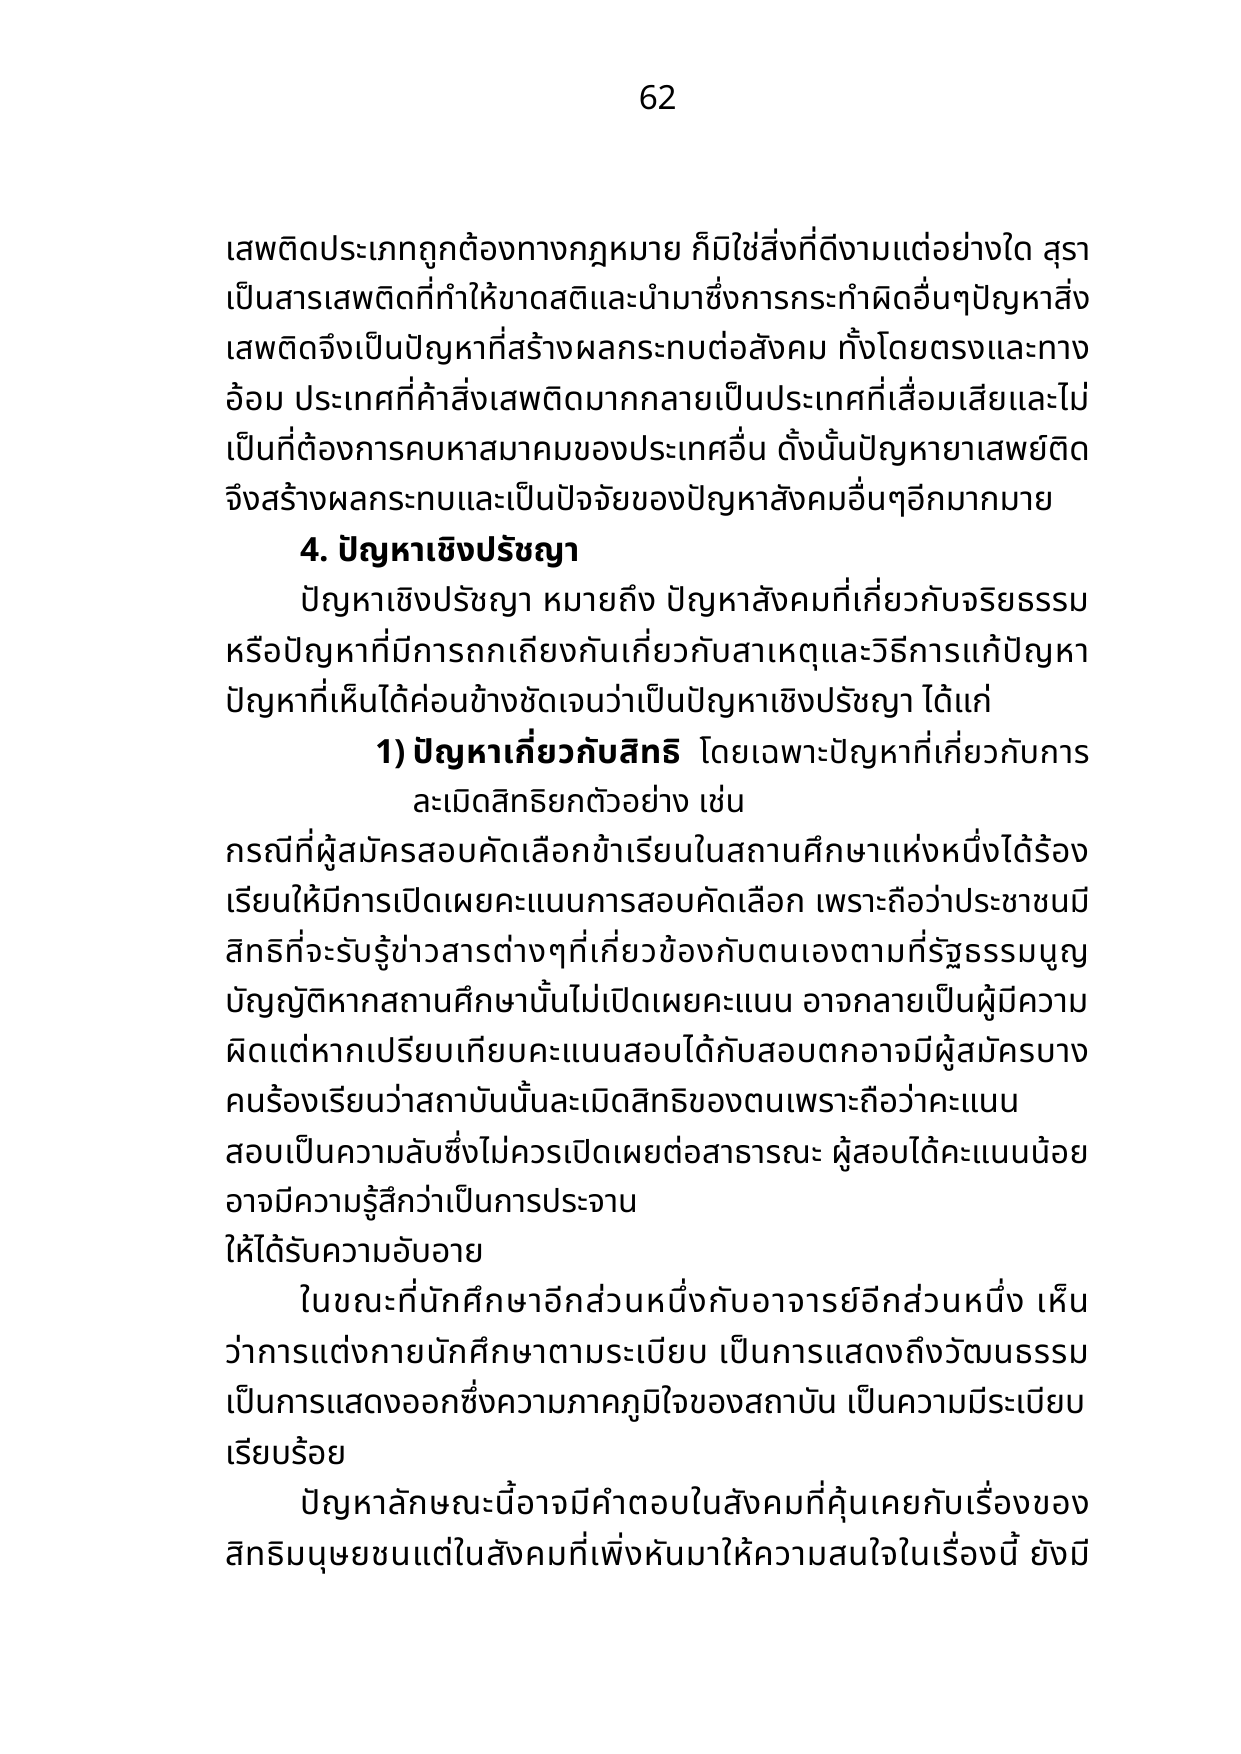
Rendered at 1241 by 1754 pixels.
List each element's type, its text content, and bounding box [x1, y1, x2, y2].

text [225, 225, 1090, 526]
list ปัญหาเกี่ยวกับสิทธิ โดยเฉพาะปัญหาที่เกี่ยวกับการละเมิดสิทธิยกตัวอย่าง เช่น [375, 728, 1090, 827]
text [225, 1479, 1090, 1580]
text ให้ได้รับความอับอาย [225, 1227, 1090, 1277]
text ปัญหาเชิงปรัชญา หมายถึง ปัญหาสังคมที่เกี่ยวกับจริยธรรมหรือปัญหาที่มีการถกเถียงกันเกี่ยวกับสาเหตุและวิธีการแก้ปัญหา ปัญหาที่เห็นได้ค่อนข้างชัดเจนว่าเป็นปัญหาเชิงปรัชญา ได้แก่ [225, 576, 1090, 728]
text ในขณะที่นักศึกษาอีกส่วนหนึ่งกับอาจารย์อีกส่วนหนึ่ง เห็นว่าการแต่งกายนักศึกษาตามระเบียบ เป็นการแสดงถึงวัฒนธรรม เป็นการแสดงออกซึ่งความภาคภูมิใจของสถาบัน เป็นความมีระเบียบเรียบร้อย [225, 1277, 1090, 1479]
text สอบเป็นความลับซึ่งไม่ควรเปิดเผยต่อสาธารณะ ผู้สอบได้คะแนนน้อยอาจมีความรู้สึกว่าเป็นการประจาน [225, 1128, 1090, 1227]
text 4. ปัญหาเชิงปรัชญา [300, 526, 1090, 576]
text กรณีที่ผู้สมัครสอบคัดเลือกข้าเรียนในสถานศึกษาแห่งหนึ่งได้ร้องเรียนให้มีการเปิดเผยคะแนนการสอบคัดเลือก เพราะถือว่าประชาชนมีสิทธิที่จะรับรู้ข่าวสารต่างๆที่เกี่ยวข้องกับตนเองตามที่รัฐธรรมนูญบัญญัติหากสถานศึกษานั้นไม่เปิดเผยคะแนน อาจกลายเป็นผู้มีความผิดแต่หากเปรียบเทียบคะแนนสอบได้กับสอบตกอาจมีผู้สมัครบางคนร้องเรียนว่าสถาบันนั้นละเมิดสิทธิของตนเพราะถือว่าคะแนน [225, 827, 1090, 1128]
